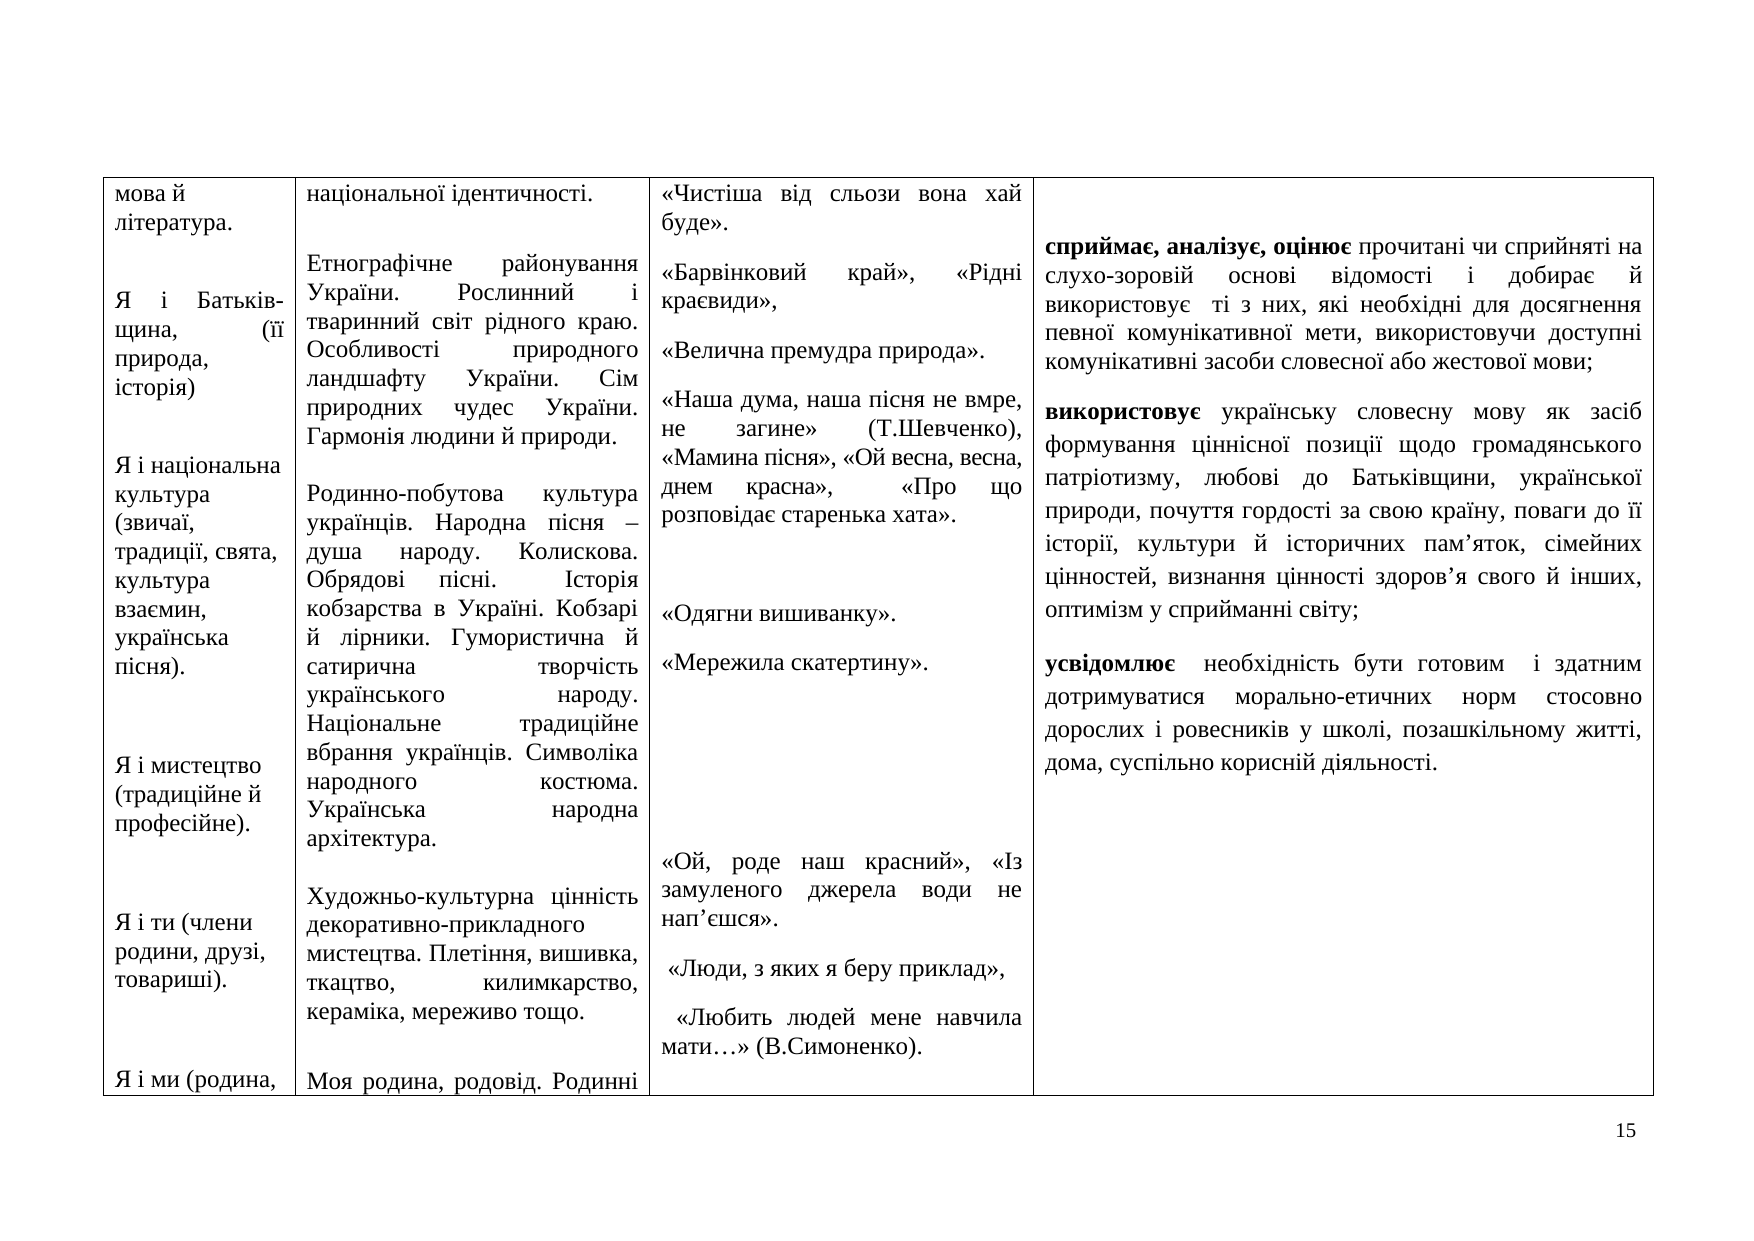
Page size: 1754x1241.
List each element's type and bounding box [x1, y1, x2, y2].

table_cell [650, 178, 1033, 1094]
table_cell [296, 178, 649, 1094]
table_cell [1034, 178, 1653, 1094]
table_cell [104, 178, 295, 1094]
